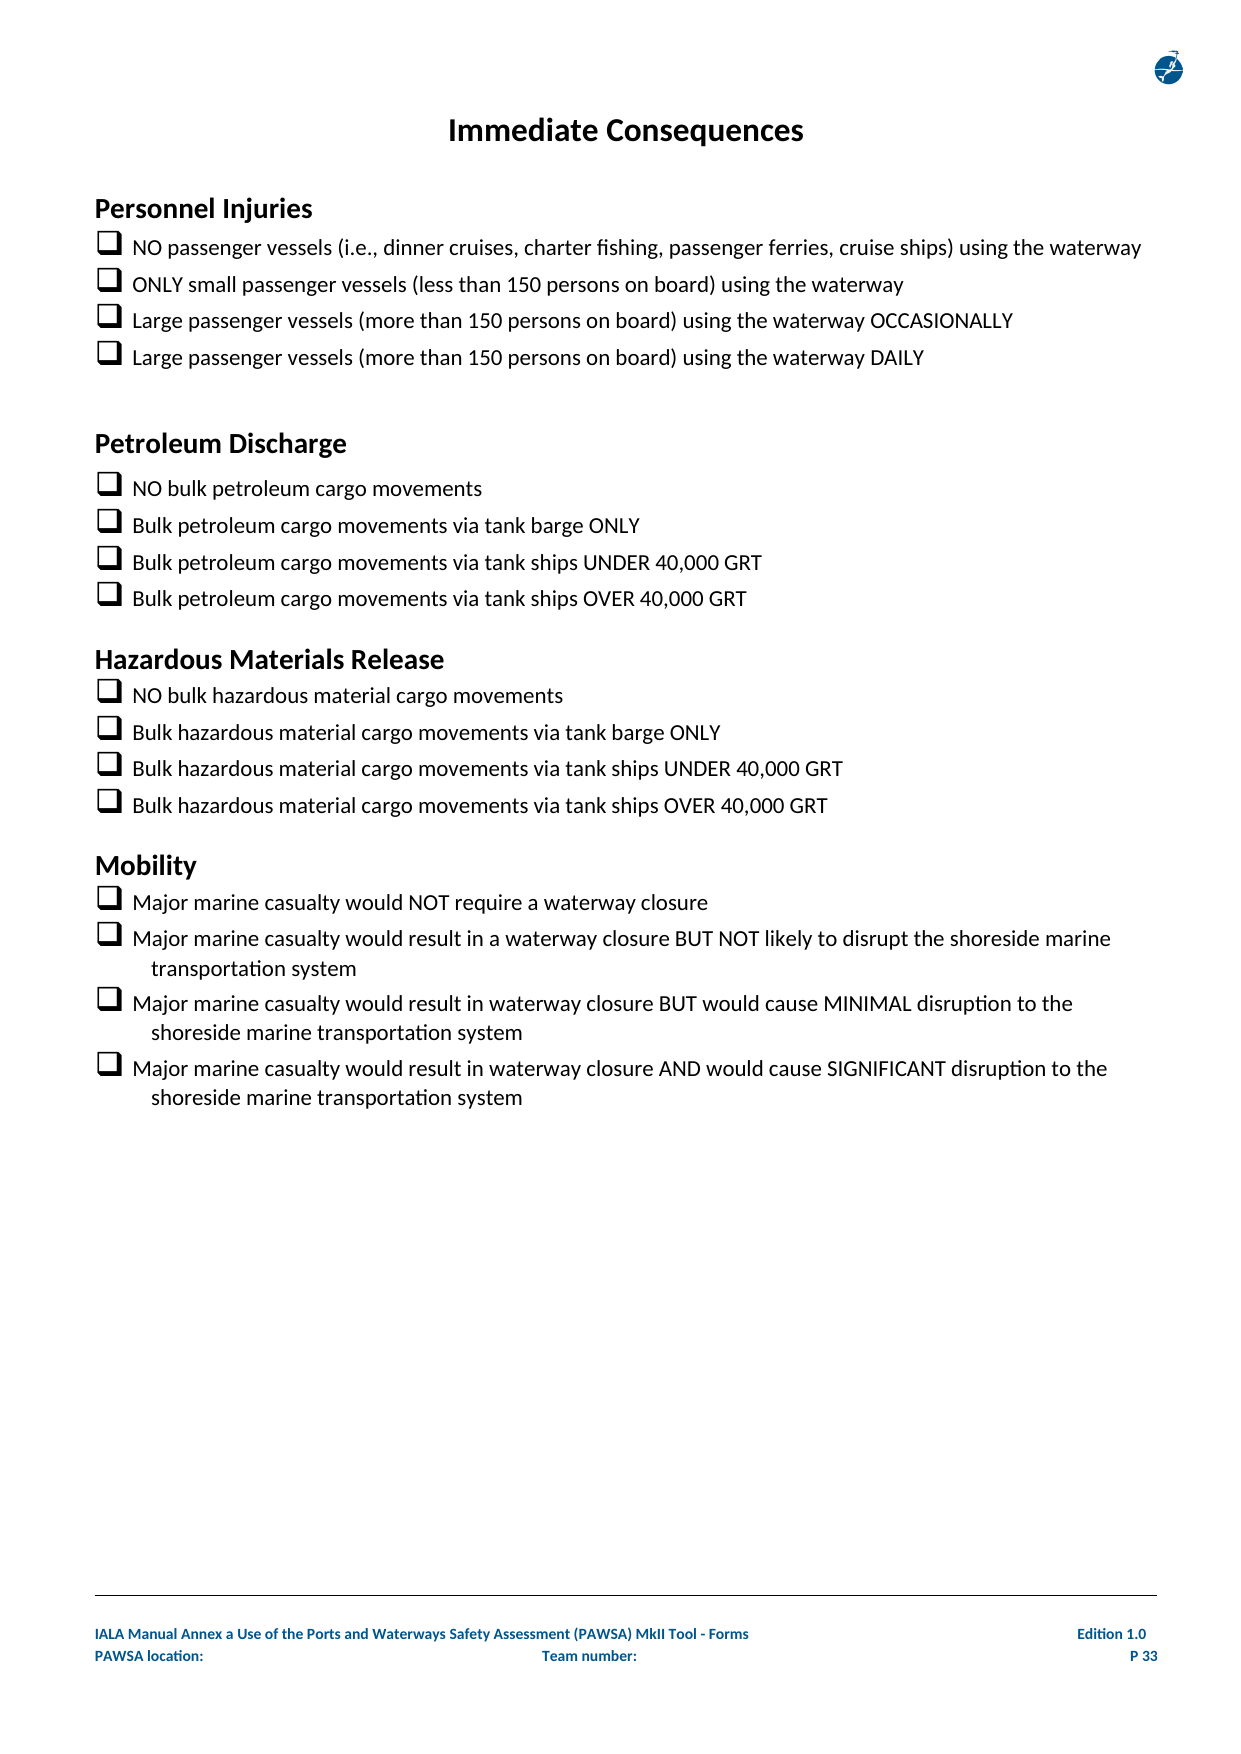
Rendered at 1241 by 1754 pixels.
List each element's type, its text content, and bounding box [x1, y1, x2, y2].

text Hazardous Materials Release [94, 649, 1157, 674]
list NO bulk petroleum cargo movements [94, 474, 1157, 504]
list Bulk hazardous material cargo movements via tank barge ONLY [94, 717, 1157, 747]
list Large passenger vessels (more than 150 persons on board) using the waterway DAILY [94, 342, 1157, 372]
list Large passenger vessels (more than 150 persons on board) using the waterway OCCASIONALLY [94, 306, 1157, 336]
list Major marine casualty would result in a waterway closure BUT NOT likely to disrupt the shoreside marine transportation system [94, 924, 1157, 982]
list Major marine casualty would result in waterway closure AND would cause SIGNIFICANT disruption to the shoreside marine transportation system [94, 1053, 1157, 1111]
list Bulk hazardous material cargo movements via tank ships OVER 40,000 GRT [94, 790, 1157, 820]
list Major marine casualty would result in waterway closure BUT would cause MINIMAL disruption to the shoreside marine transportation system [94, 988, 1157, 1047]
text Immediate Consequences [94, 109, 1157, 150]
list Bulk petroleum cargo movements via tank ships UNDER 40,000 GRT [94, 547, 1157, 577]
list Bulk hazardous material cargo movements via tank ships UNDER 40,000 GRT [94, 753, 1157, 784]
text Mobility [94, 856, 1157, 881]
text Petroleum Discharge [94, 426, 1157, 461]
text Personnel Injuries [94, 191, 1157, 226]
list NO bulk hazardous material cargo movements [94, 680, 1157, 711]
list NO passenger vessels (i.e., dinner cruises, charter fishing, passenger ferries, cruise ships) using the waterway [94, 232, 1157, 263]
list ONLY small passenger vessels (less than 150 persons on board) using the waterway [94, 269, 1157, 299]
picture [1123, 0, 1241, 119]
list Bulk petroleum cargo movements via tank barge ONLY [94, 510, 1157, 541]
list Bulk petroleum cargo movements via tank ships OVER 40,000 GRT [94, 583, 1157, 614]
list Major marine casualty would NOT require a waterway closure [94, 887, 1157, 917]
